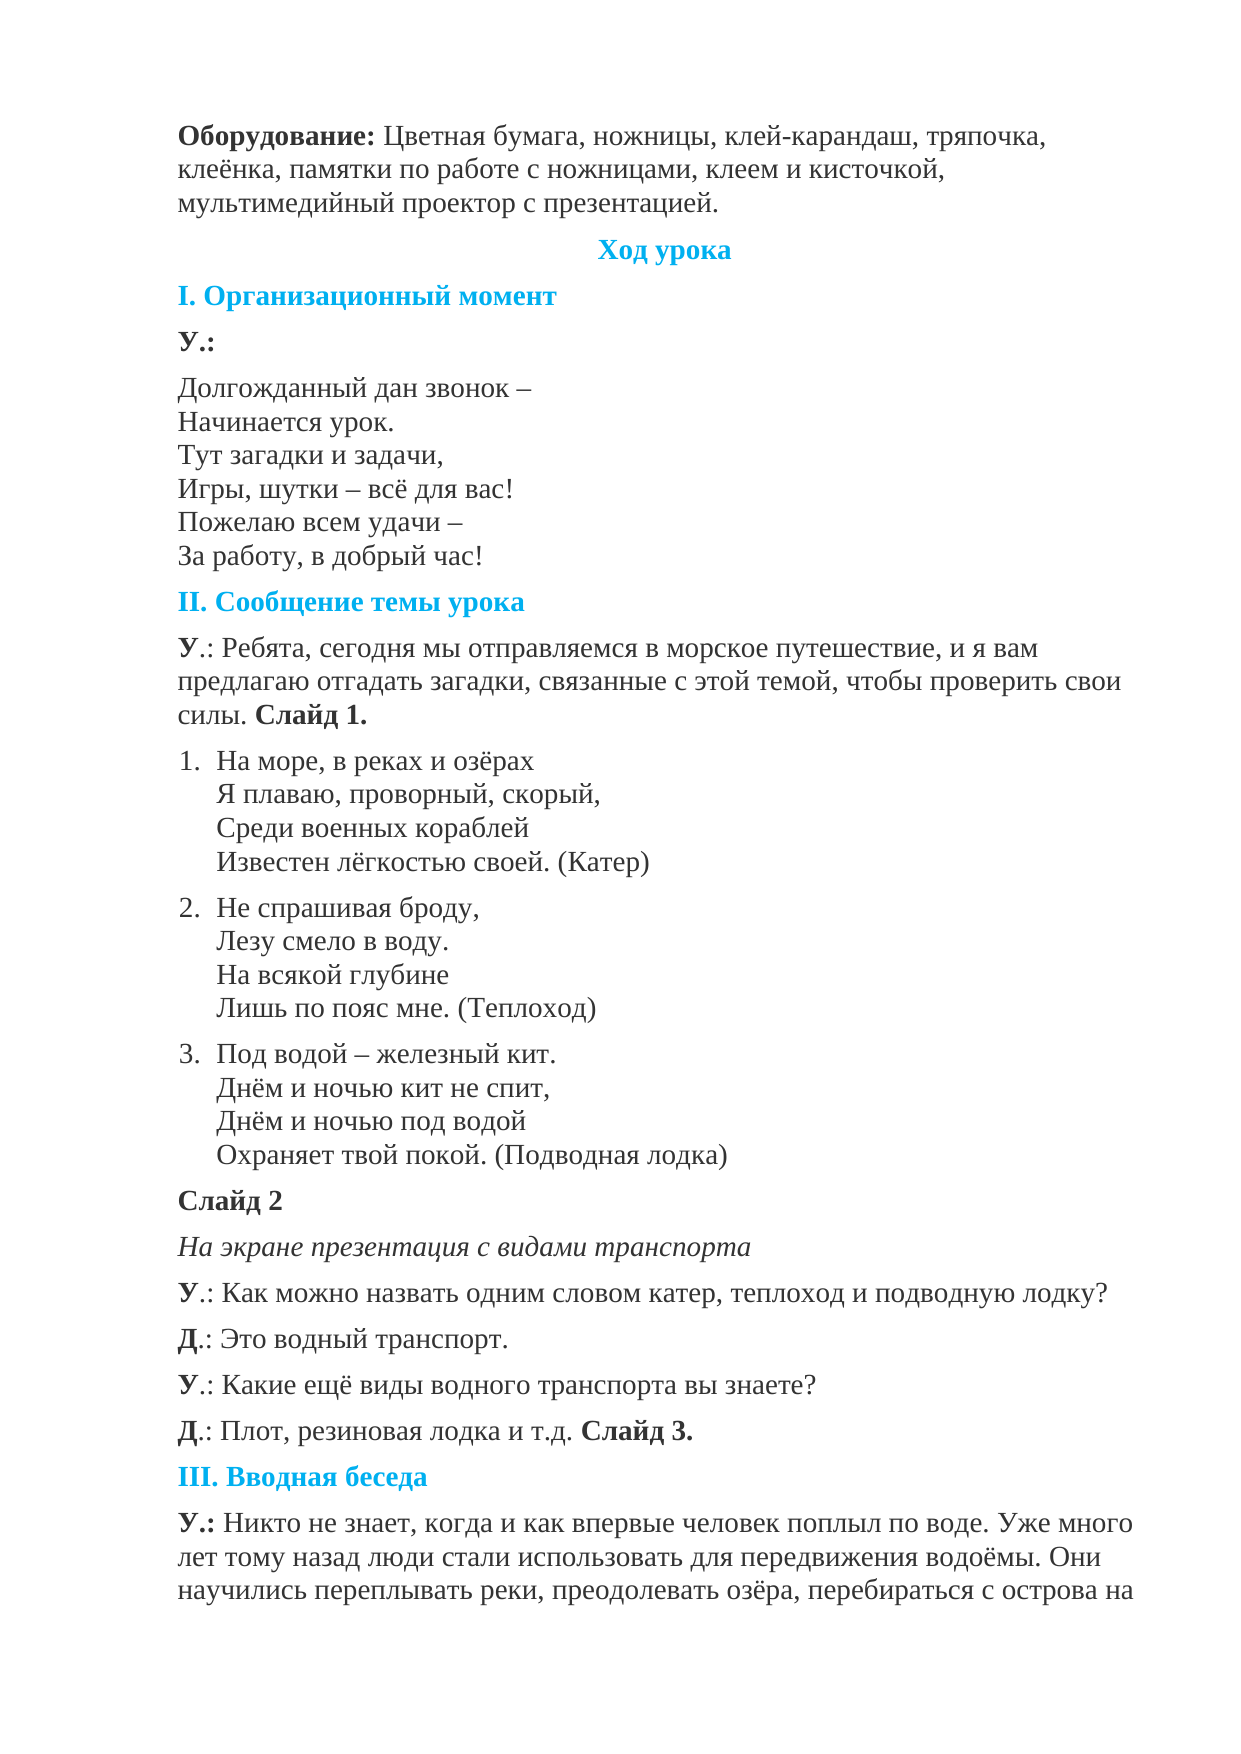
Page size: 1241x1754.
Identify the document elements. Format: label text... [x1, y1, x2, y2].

text II. Сообщение темы урока [177, 584, 1152, 617]
text III. Вводная беседа [177, 1459, 1152, 1493]
text Долгожданный дан звонок – Начинается урок. Тут загадки и задачи, Игры, шутки – всё для вас! Пожелаю всем удачи – За работу, в добрый час! [177, 370, 1152, 571]
text У.: [177, 324, 1152, 358]
text I. Организационный момент [177, 278, 1152, 312]
list Не спрашивая броду, Лезу смело в воду. На всякой глубине Лишь по пояс мне. (Теплоход) [179, 890, 1152, 1024]
text Слайд 2 [177, 1183, 1152, 1217]
list На море, в реках и озёрах Я плаваю, проворный, скорый, Среди военных кораблей Известен лёгкостью своей. (Катер) [179, 743, 1152, 877]
list Под водой – железный кит. Днём и ночью кит не спит, Днём и ночью под водой Охраняет твой покой. (Подводная лодка) [179, 1036, 1152, 1171]
text У.: Как можно назвать одним словом катер, теплоход и подводную лодку? [177, 1275, 1152, 1309]
text Д.: Плот, резиновая лодка и т.д. Слайд 3. [177, 1413, 1152, 1447]
text Ход урока [177, 231, 1152, 266]
text У.: Ребята, сегодня мы отправляемся в морское путешествие, и я вам предлагаю отгадать загадки, связанные с этой темой, чтобы проверить свои силы. Слайд 1. [177, 630, 1152, 731]
text Оборудование: Цветная бумага, ножницы, клей-карандаш, тряпочка, клеёнка, памятки по работе с ножницами, клеем и кисточкой, мультимедийный проектор с презентацией. [177, 118, 1152, 219]
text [177, 1505, 1152, 1606]
text На экране презентация с видами транспорта [177, 1229, 1152, 1263]
text Д.: Это водный транспорт. [177, 1321, 1152, 1355]
text У.: Какие ещё виды водного транспорта вы знаете? [177, 1367, 1152, 1401]
